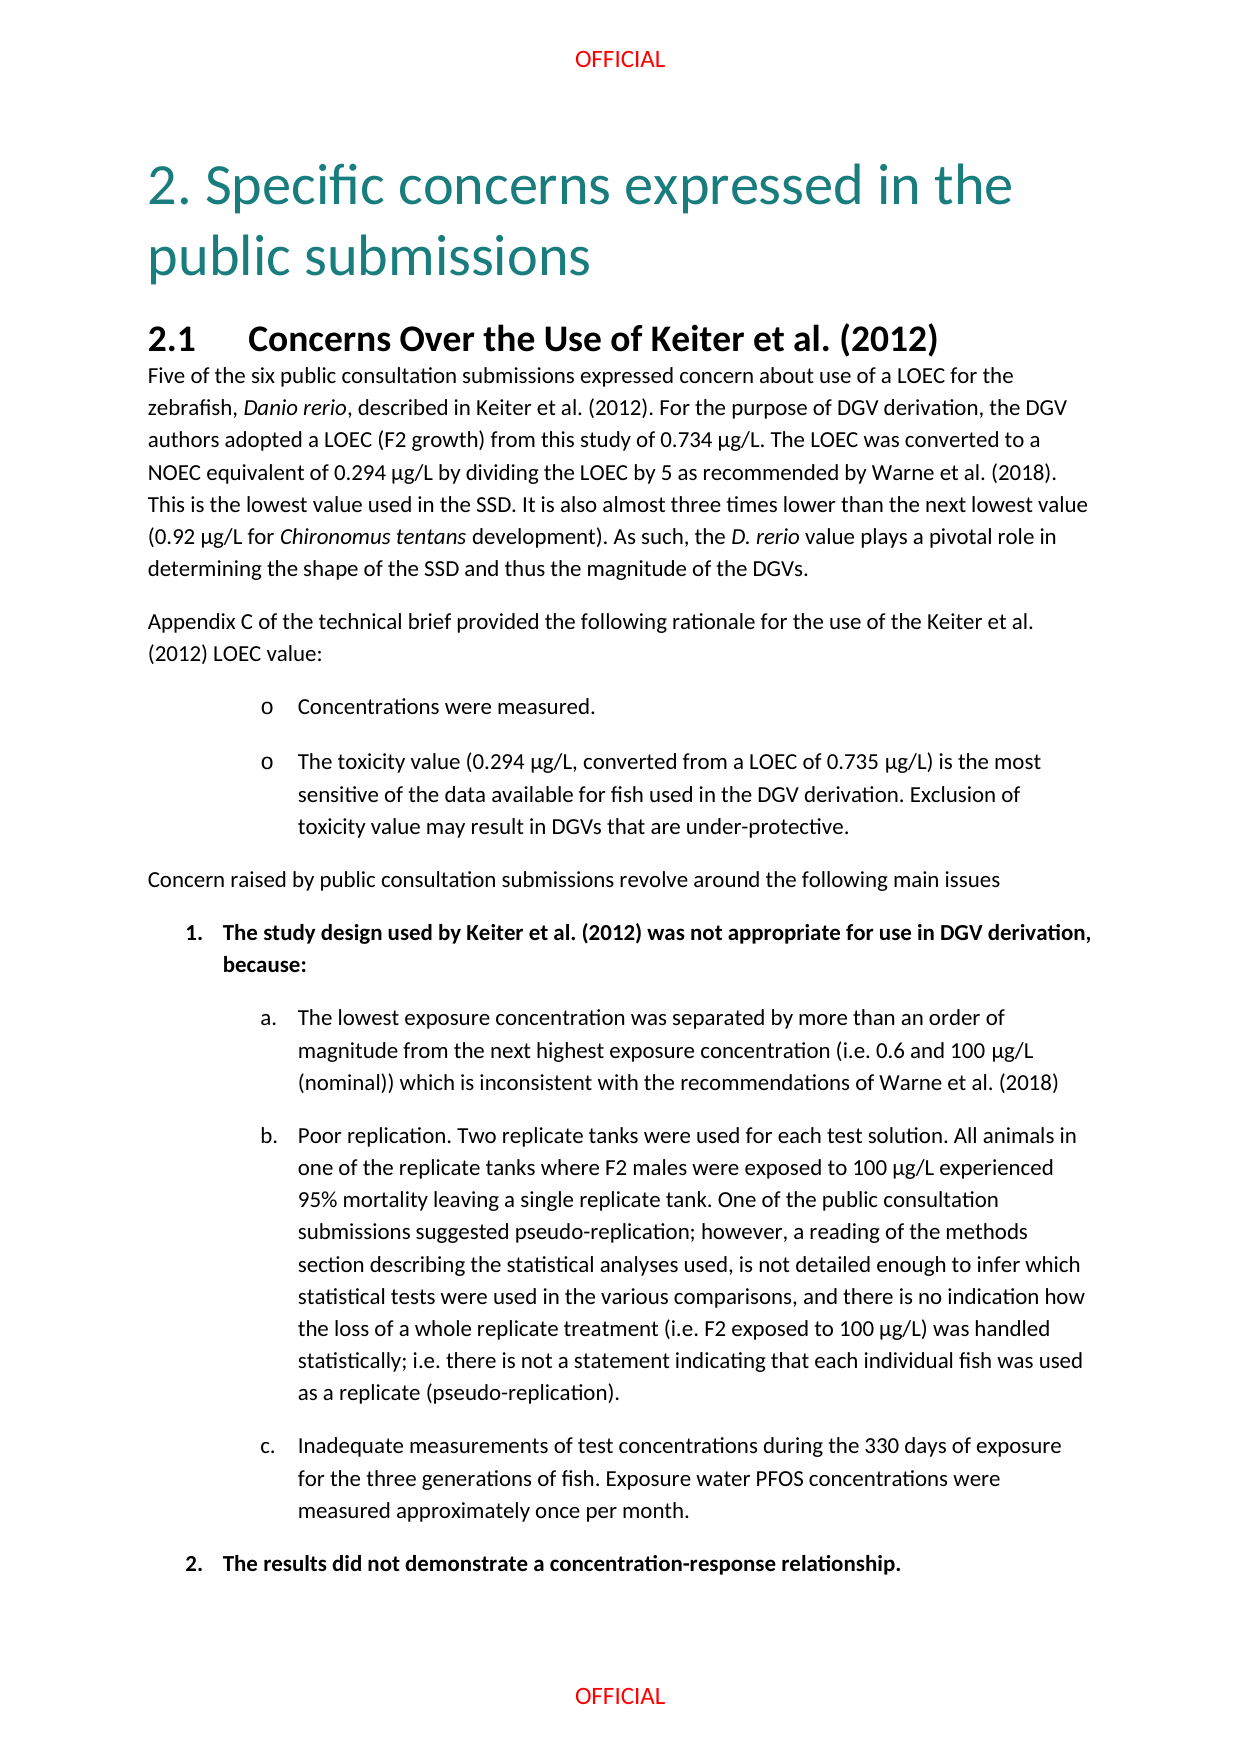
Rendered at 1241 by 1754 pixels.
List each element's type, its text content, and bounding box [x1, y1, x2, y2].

list Inadequate measurements of test concentrations during the 330 days of exposure for the three generations of fish. Exposure water PFOS concentrations were measured approximately once per month. [260, 1431, 1092, 1524]
list Poor replication. Two replicate tanks were used for each test solution. All animals in one of the replicate tanks where F2 males were exposed to 100 µg/L experienced 95% mortality leaving a single replicate tank. One of the public consultation submissions suggested pseudo-replication; however, a reading of the methods section describing the statistical analyses used, is not detailed enough to infer which statistical tests were used in the various comparisons, and there is no indication how the loss of a whole replicate treatment (i.e. F2 exposed to 100 µg/L) was handled statistically; i.e. there is not a statement indicating that each individual fish was used as a replicate (pseudo-replication). [260, 1121, 1092, 1406]
list The lowest exposure concentration was separated by more than an order of magnitude from the next highest exposure concentration (i.e. 0.6 and 100 µg/L (nominal)) which is inconsistent with the recommendations of Warne et al. (2018) [260, 1003, 1092, 1096]
subtitle 2. Specific concerns expressed in the public submissions [148, 148, 1092, 290]
list The results did not demonstrate a concentration-response relationship. [185, 1549, 1092, 1577]
subtitle Concerns Over the Use of Keiter et al. (2012) [148, 315, 1092, 361]
text Appendix C of the technical brief provided the following rationale for the use of the Keiter et al. (2012) LOEC value: [148, 607, 1092, 667]
list The study design used by Keiter et al. (2012) was not appropriate for use in DGV derivation, because: [185, 918, 1092, 978]
text Five of the six public consultation submissions expressed concern about use of a LOEC for the zebrafish, Danio rerio, described in Keiter et al. (2012). For the purpose of DGV derivation, the DGV authors adopted a LOEC (F2 growth) from this study of 0.734 µg/L. The LOEC was converted to a NOEC equivalent of 0.294 µg/L by dividing the LOEC by 5 as recommended by Warne et al. (2018). This is the lowest value used in the SSD. It is also almost three times lower than the next lowest value (0.92 µg/L for Chironomus tentans development). As such, the D. rerio value plays a pivotal role in determining the shape of the SSD and thus the magnitude of the DGVs. [148, 361, 1092, 582]
text Concern raised by public consultation submissions revolve around the following main issues [148, 865, 1092, 893]
list The toxicity value (0.294 µg/L, converted from a LOEC of 0.735 µg/L) is the most sensitive of the data available for fish used in the DGV derivation. Exclusion of toxicity value may result in DGVs that are under-protective. [260, 747, 1092, 840]
list Concentrations were measured. [260, 692, 1092, 722]
